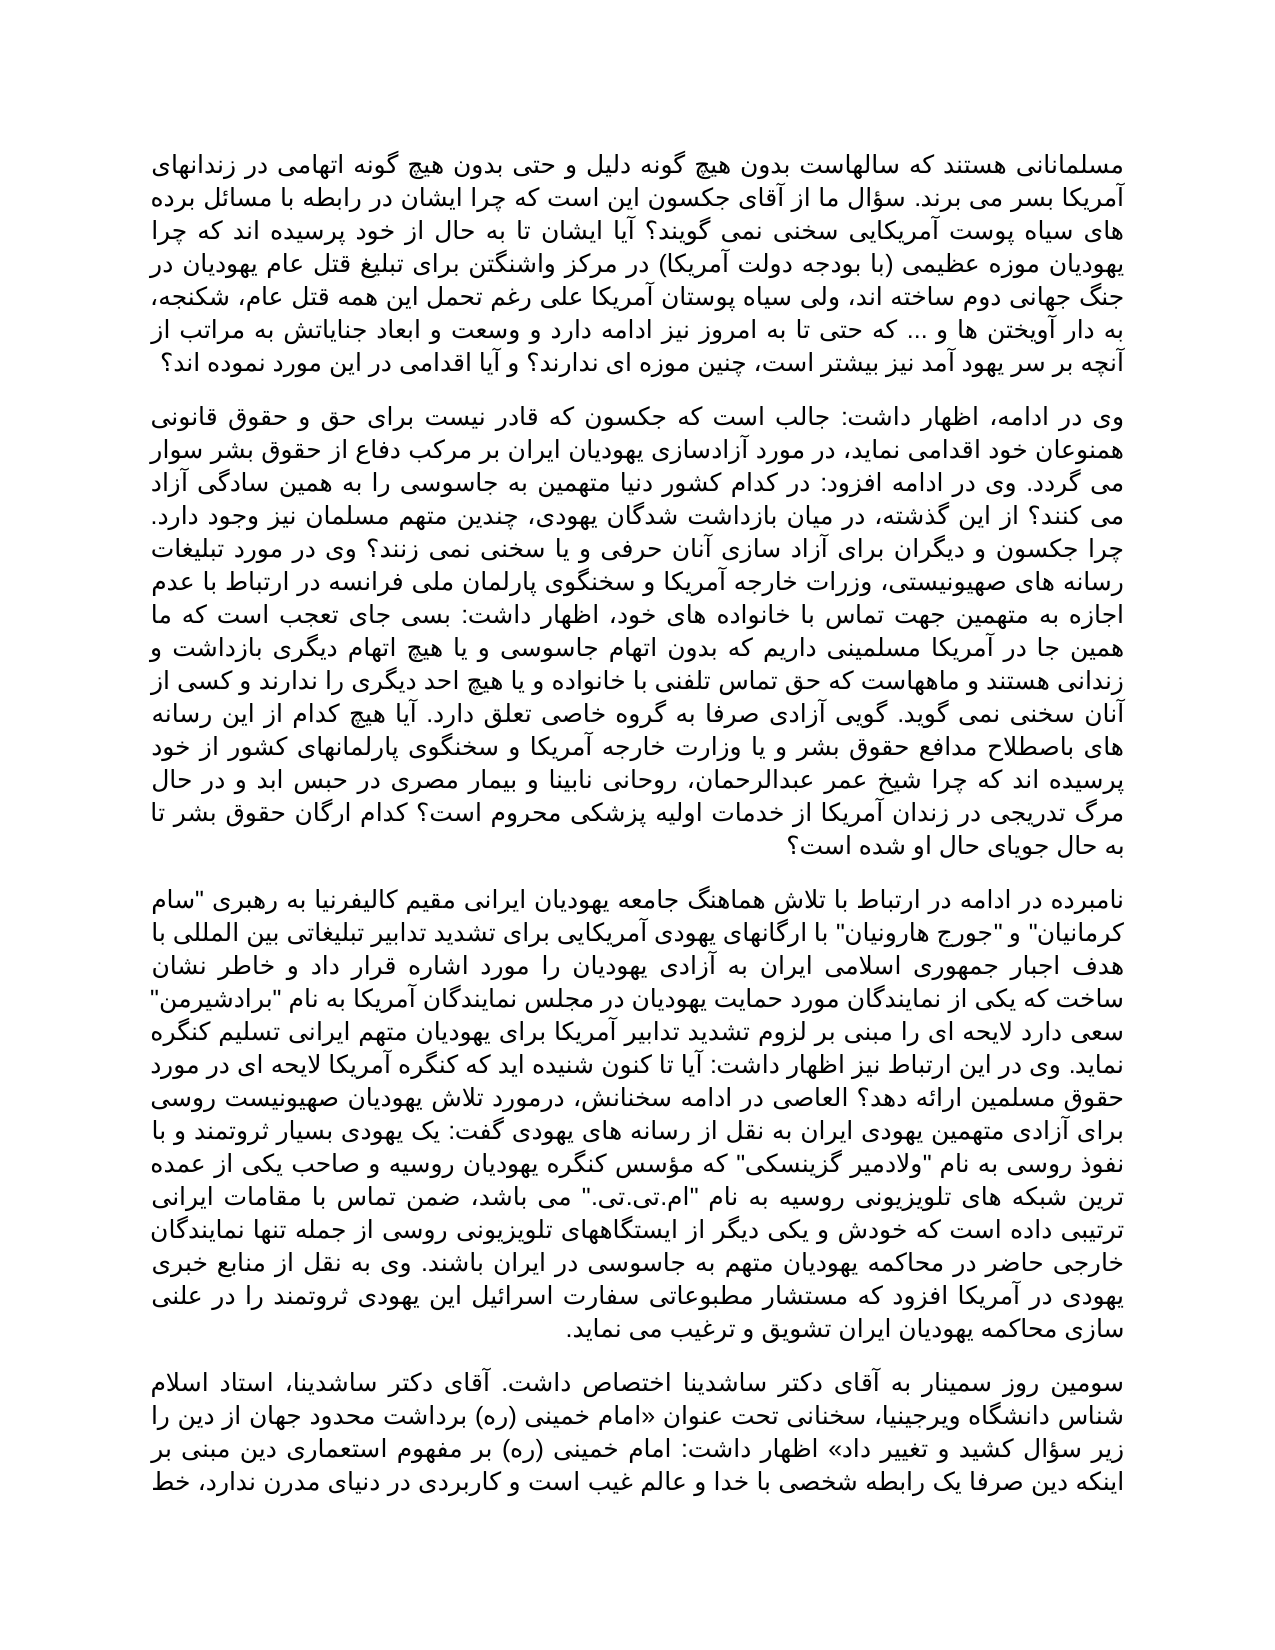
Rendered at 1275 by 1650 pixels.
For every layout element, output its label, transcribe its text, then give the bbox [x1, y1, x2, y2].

text وی در ادامه، اظهار داشت: جالب است که جکسون که قادر نیست برای حق و حقوق قانونی همنوعان خود اقدامی نماید، در مورد آزادسازی یهودیان ایران بر مرکب دفاع از حقوق بشر سوار می گردد. وی در ادامه افزود: در کدام کشور دنیا متهمین به جاسوسی را به همین سادگی آزاد می کنند؟ از این گذشته، در میان بازداشت شدگان یهودی، چندین متهم مسلمان نیز وجود دارد. چرا جکسون و دیگران برای آزاد سازی آنان حرفی و یا سخنی نمی زنند؟ وی در مورد تبلیغات رسانه های صهیونیستی، وزرات خارجه آمریکا و سخنگوی پارلمان ملی فرانسه در ارتباط با عدم اجازه به متهمین جهت تماس با خانواده های خود، اظهار داشت: بسی جای تعجب است که ما همین جا در آمریکا مسلمینی داریم که بدون اتهام جاسوسی و یا هیچ اتهام دیگری بازداشت و زندانی هستند و ماههاست که حق تماس تلفنی با خانواده و یا هیچ احد دیگری را ندارند و کسی از آنان سخنی نمی گوید. گویی آزادی صرفا به گروه خاصی تعلق دارد. آیا هیچ کدام از این رسانه های باصطلاح مدافع حقوق بشر و یا وزارت خارجه آمریکا و سخنگوی پارلمانهای کشور از خود پرسیده اند که چرا شیخ عمر عبدالرحمان، روحانی نابینا و بیمار مصری در حبس ابد و در حال مرگ تدریجی در زندان آمریکا از خدمات اولیه پزشکی محروم است؟ کدام ارگان حقوق بشر تا به حال جویای حال او شده است؟ [150, 402, 1125, 860]
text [150, 1368, 1125, 1496]
text نامبرده در ادامه در ارتباط با تلاش هماهنگ جامعه یهودیان ایرانی مقیم کالیفرنیا به رهبری "سام کرمانیان" و "جورج هارونیان" با ارگانهای یهودی آمریکایی برای تشدید تدابیر تبلیغاتی بین المللی با هدف اجبار جمهوری اسلامی ایران به آزادی یهودیان را مورد اشاره قرار داد و خاطر نشان ساخت که یکی از نمایندگان مورد حمایت یهودیان در مجلس نمایندگان آمریکا به نام "برادشیرمن" سعی دارد لایحه ای را مبنی بر لزوم تشدید تدابیر آمریکا برای یهودیان متهم ایرانی تسلیم کنگره نماید. وی در این ارتباط نیز اظهار داشت: آیا تا کنون شنیده اید که کنگره آمریکا لایحه ای در مورد حقوق مسلمین ارائه دهد؟ العاصی در ادامه سخنانش، درمورد تلاش یهودیان صهیونیست روسی برای آزادی متهمین یهودی ایران به نقل از رسانه های یهودی گفت: یک یهودی بسیار ثروتمند و با نفوذ روسی به نام "ولادمیر گزینسکی" که مؤسس کنگره یهودیان روسیه و صاحب یکی از عمده ترین شبکه های تلویزیونی روسیه به نام "ام.تی.تی." می باشد، ضمن تماس با مقامات ایرانی ترتیبی داده است که خودش و یکی دیگر از ایستگاههای تلویزیونی روسی از جمله تنها نمایندگان خارجی حاضر در محاکمه یهودیان متهم به جاسوسی در ایران باشند. وی به نقل از منابع خبری یهودی در آمریکا افزود که مستشار مطبوعاتی سفارت اسرائیل این یهودی ثروتمند را در علنی سازی محاکمه یهودیان ایران تشویق و ترغیب می نماید. [150, 885, 1125, 1343]
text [150, 150, 1125, 377]
